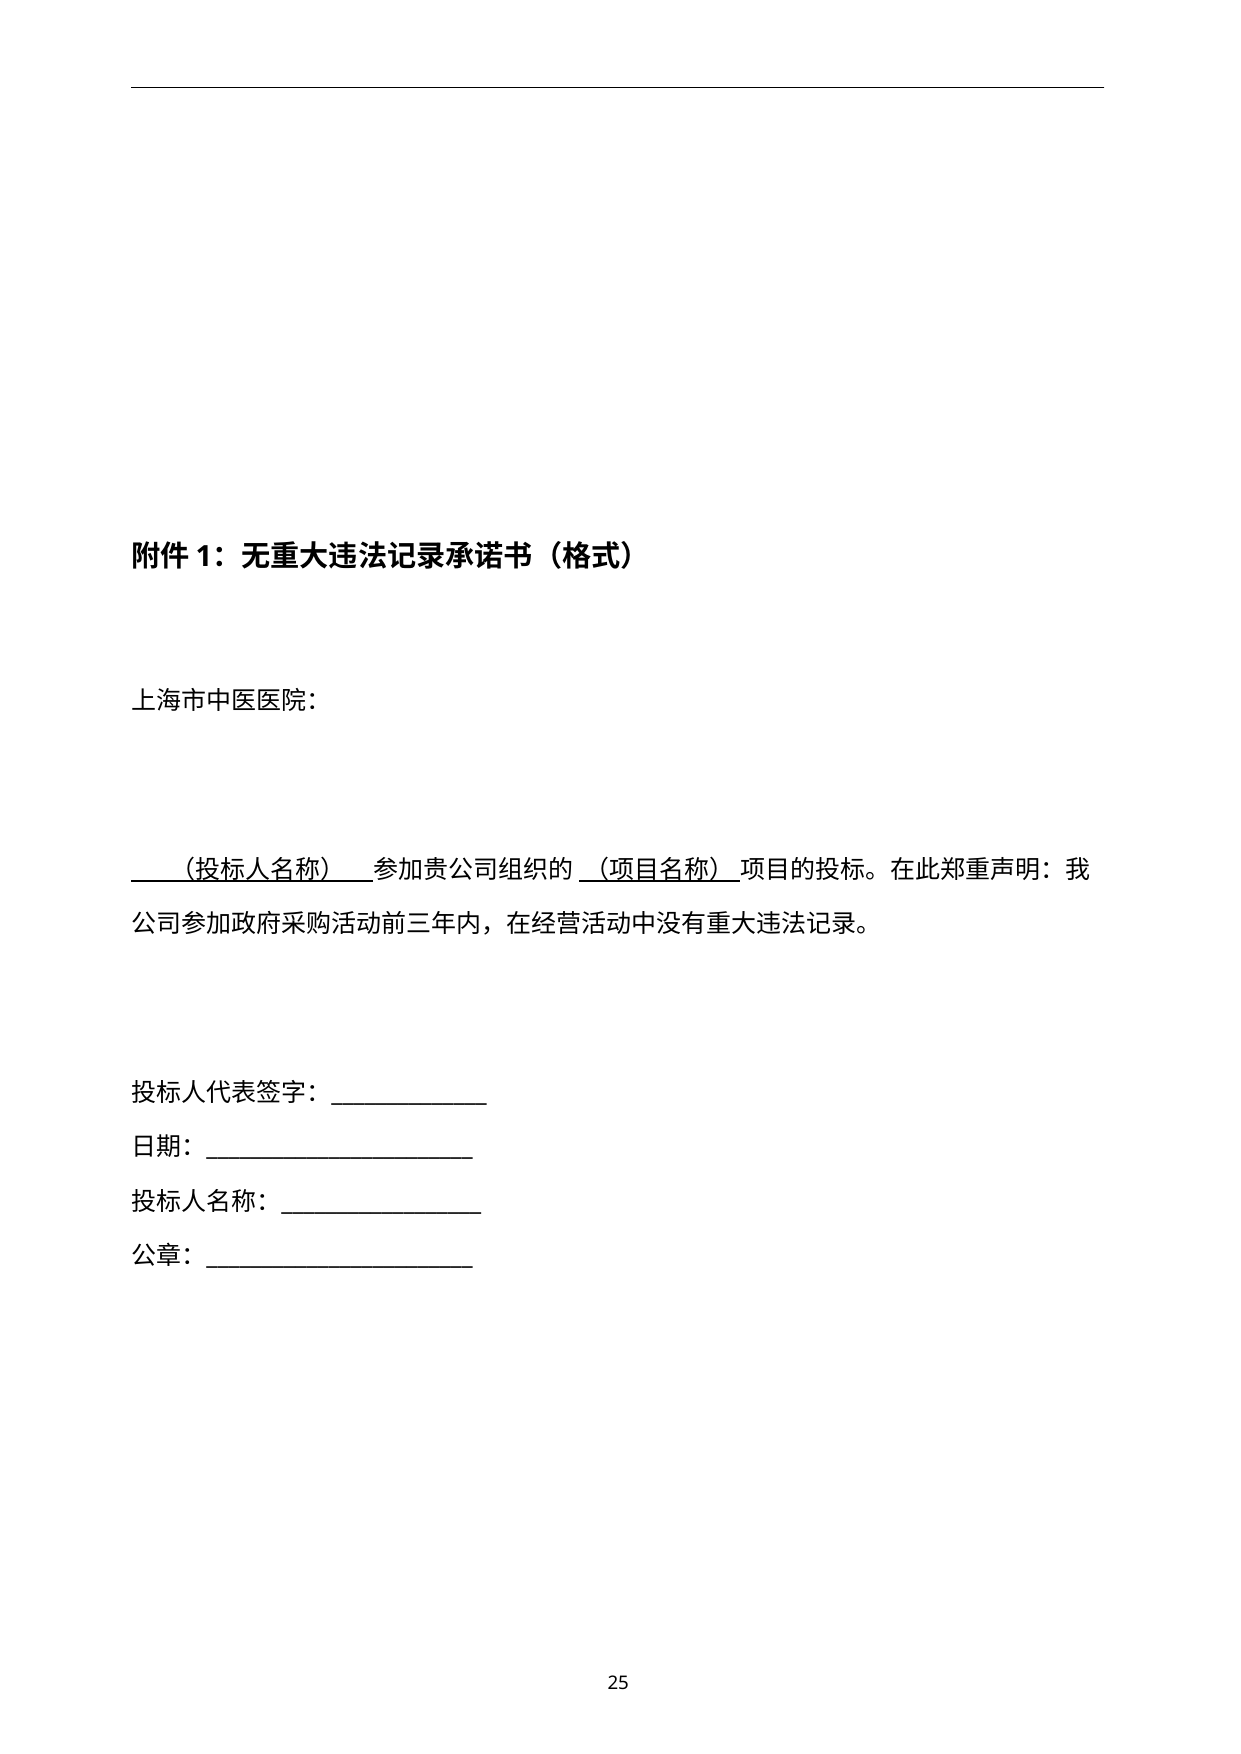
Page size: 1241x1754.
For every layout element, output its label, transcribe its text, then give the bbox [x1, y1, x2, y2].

text （投标人名称） 参加贵公司组织的 （项目名称） 项目的投标。在此郑重声明：我公司参加政府采购活动前三年内，在经营活动中没有重大违法记录。 [131, 849, 1104, 940]
text 公章：________________________ [131, 1236, 1104, 1272]
text 日期：________________________ [131, 1127, 1104, 1163]
text 投标人代表签字：______________ [131, 1072, 1104, 1109]
text 上海市中医医院： [131, 680, 1104, 716]
text 投标人名称：__________________ [131, 1181, 1104, 1217]
text 附件1：无重大违法记录承诺书（格式） [131, 532, 1104, 574]
